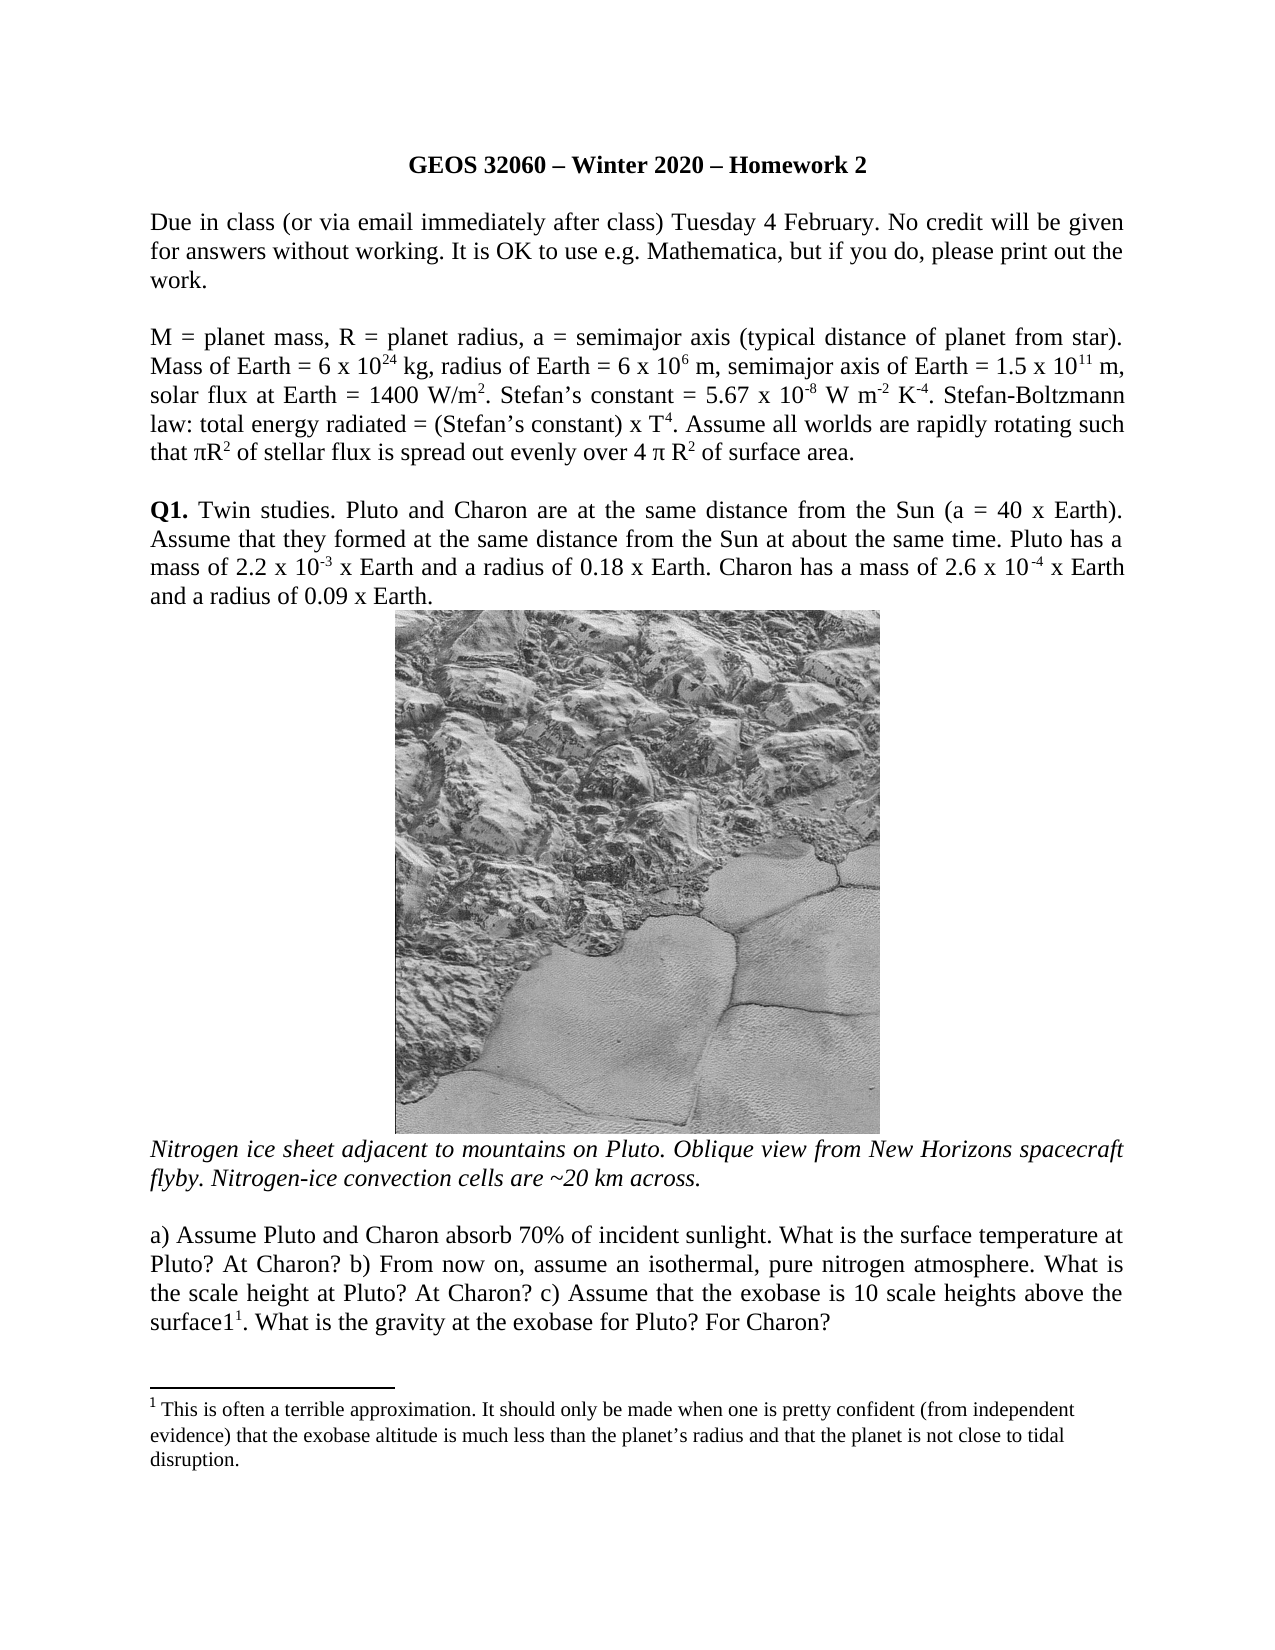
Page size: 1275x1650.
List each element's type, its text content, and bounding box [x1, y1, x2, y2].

text Due in class (or via email immediately after class) Tuesday 4 February. No credit will be given for answers without working. It is OK to use e.g. Mathematica, but if you do, please print out the work. [150, 207, 1125, 294]
text GEOS 32060 – Winter 2020 – Homework 2 [150, 150, 1125, 179]
text a) Assume Pluto and Charon absorb 70% of incident sunlight. What is the surface temperature at Pluto? At Charon? b) From now on, assume an isothermal, pure nitrogen atmosphere. What is the scale height at Pluto? At Charon? c) Assume that the exobase is 10 scale heights above the surface1. What is the gravity at the exobase for Pluto? For Charon? [150, 1220, 1125, 1335]
text M = planet mass, R = planet radius, a = semimajor axis (typical distance of planet from star). Mass of Earth = 6 x 1024 kg, radius of Earth = 6 x 106 m, semimajor axis of Earth = 1.5 x 1011 m, solar flux at Earth = 1400 W/m2. Stefan’s constant = 5.67 x 10-8 W m-2 K-4. Stefan-Boltzmann law: total energy radiated = (Stefan’s constant) x T4. Assume all worlds are rapidly rotating such that πR2 of stellar flux is spread out evenly over 4 π R2 of surface area. [150, 322, 1125, 466]
picture [395, 610, 880, 1134]
text Q1. Twin studies. Pluto and Charon are at the same distance from the Sun (a = 40 x Earth). Assume that they formed at the same distance from the Sun at about the same time. Pluto has a mass of 2.2 x 10-3 x Earth and a radius of 0.18 x Earth. Charon has a mass of 2.6 x 10-4 x Earth and a radius of 0.09 x Earth. [150, 495, 1125, 610]
text Nitrogen ice sheet adjacent to mountains on Pluto. Oblique view from New Horizons spacecraft flyby. Nitrogen-ice convection cells are ~20 km across. [150, 1134, 1125, 1192]
